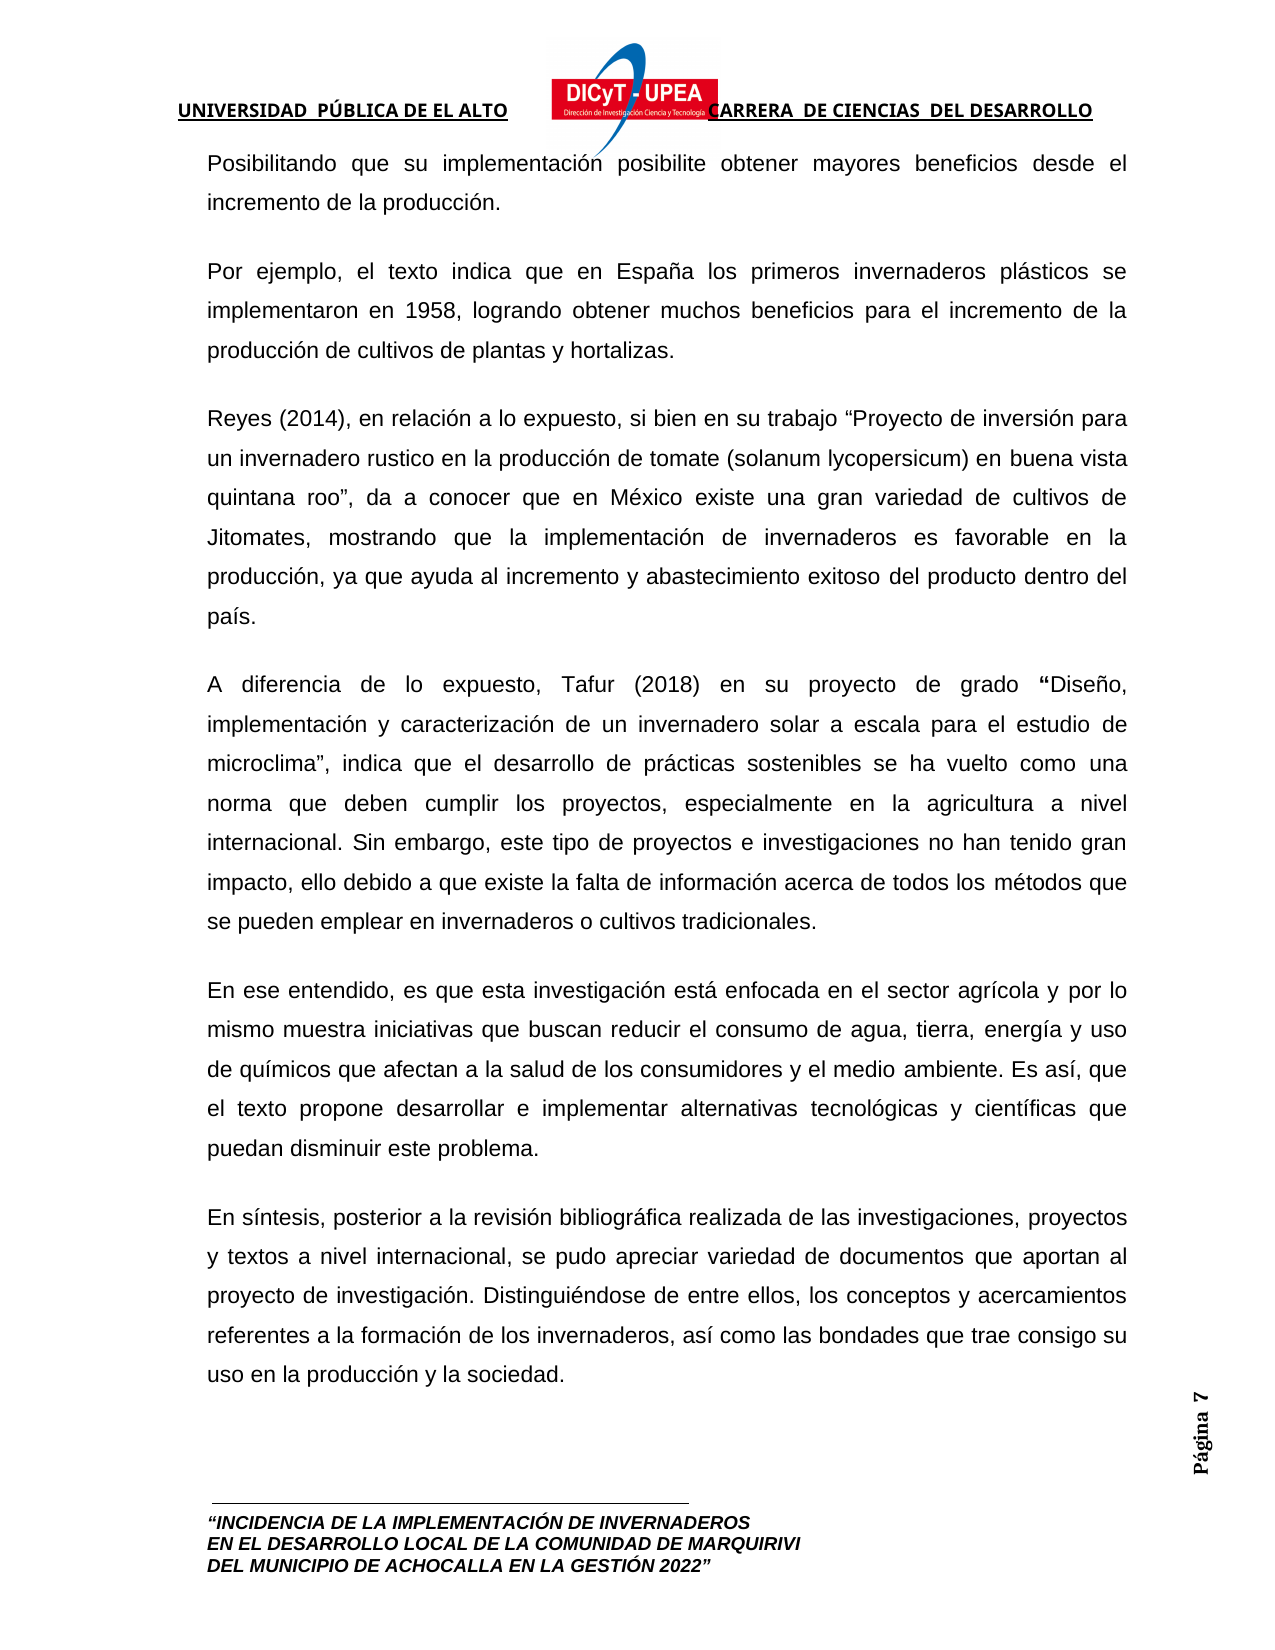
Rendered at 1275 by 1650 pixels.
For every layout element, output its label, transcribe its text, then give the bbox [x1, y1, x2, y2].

text En ese entendido, es que esta investigación está enfocada en el sector agrícola y por lo mismo muestra iniciativas que buscan reducir el consumo de agua, tierra, energía y uso de químicos que afectan a la salud de los consumidores y el medio ambiente. Es así, que el texto propone desarrollar e implementar alternativas tecnológicas y científicas que puedan disminuir este problema. [207, 977, 1127, 1161]
text A diferencia de lo expuesto, Tafur (2018) en su proyecto de grado “Diseño, implementación y caracterización de un invernadero solar a escala para el estudio de microclima”, indica que el desarrollo de prácticas sostenibles se ha vuelto como una norma que deben cumplir los proyectos, especialmente en la agricultura a nivel internacional. Sin embargo, este tipo de proyectos e investigaciones no han tenido gran impacto, ello debido a que existe la falta de información acerca de todos los métodos que se pueden emplear en invernaderos o cultivos tradicionales. [207, 671, 1127, 934]
text Por ejemplo, el texto indica que en España los primeros invernaderos plásticos se implementaron en 1958, logrando obtener muchos beneficios para el incremento de la producción de cultivos de plantas y hortalizas. [207, 258, 1127, 363]
picture [545, 37, 721, 149]
text En síntesis, posterior a la revisión bibliográfica realizada de las investigaciones, proyectos y textos a nivel internacional, se pudo apreciar variedad de documentos que aportan al proyecto de investigación. Distinguiéndose de entre ellos, los conceptos y acercamientos referentes a la formación de los invernaderos, así como las bondades que trae consigo su uso en la producción y la sociedad. [207, 1203, 1127, 1388]
text Reyes (2014), en relación a lo expuesto, si bien en su trabajo “Proyecto de inversión para un invernadero rustico en la producción de tomate (solanum lycopersicum) en buena vista quintana roo”, da a conocer que en México existe una gran variedad de cultivos de Jitomates, mostrando que la implementación de invernaderos es favorable en la producción, ya que ayuda al incremento y abastecimiento exitoso del producto dentro del país. [207, 405, 1127, 629]
